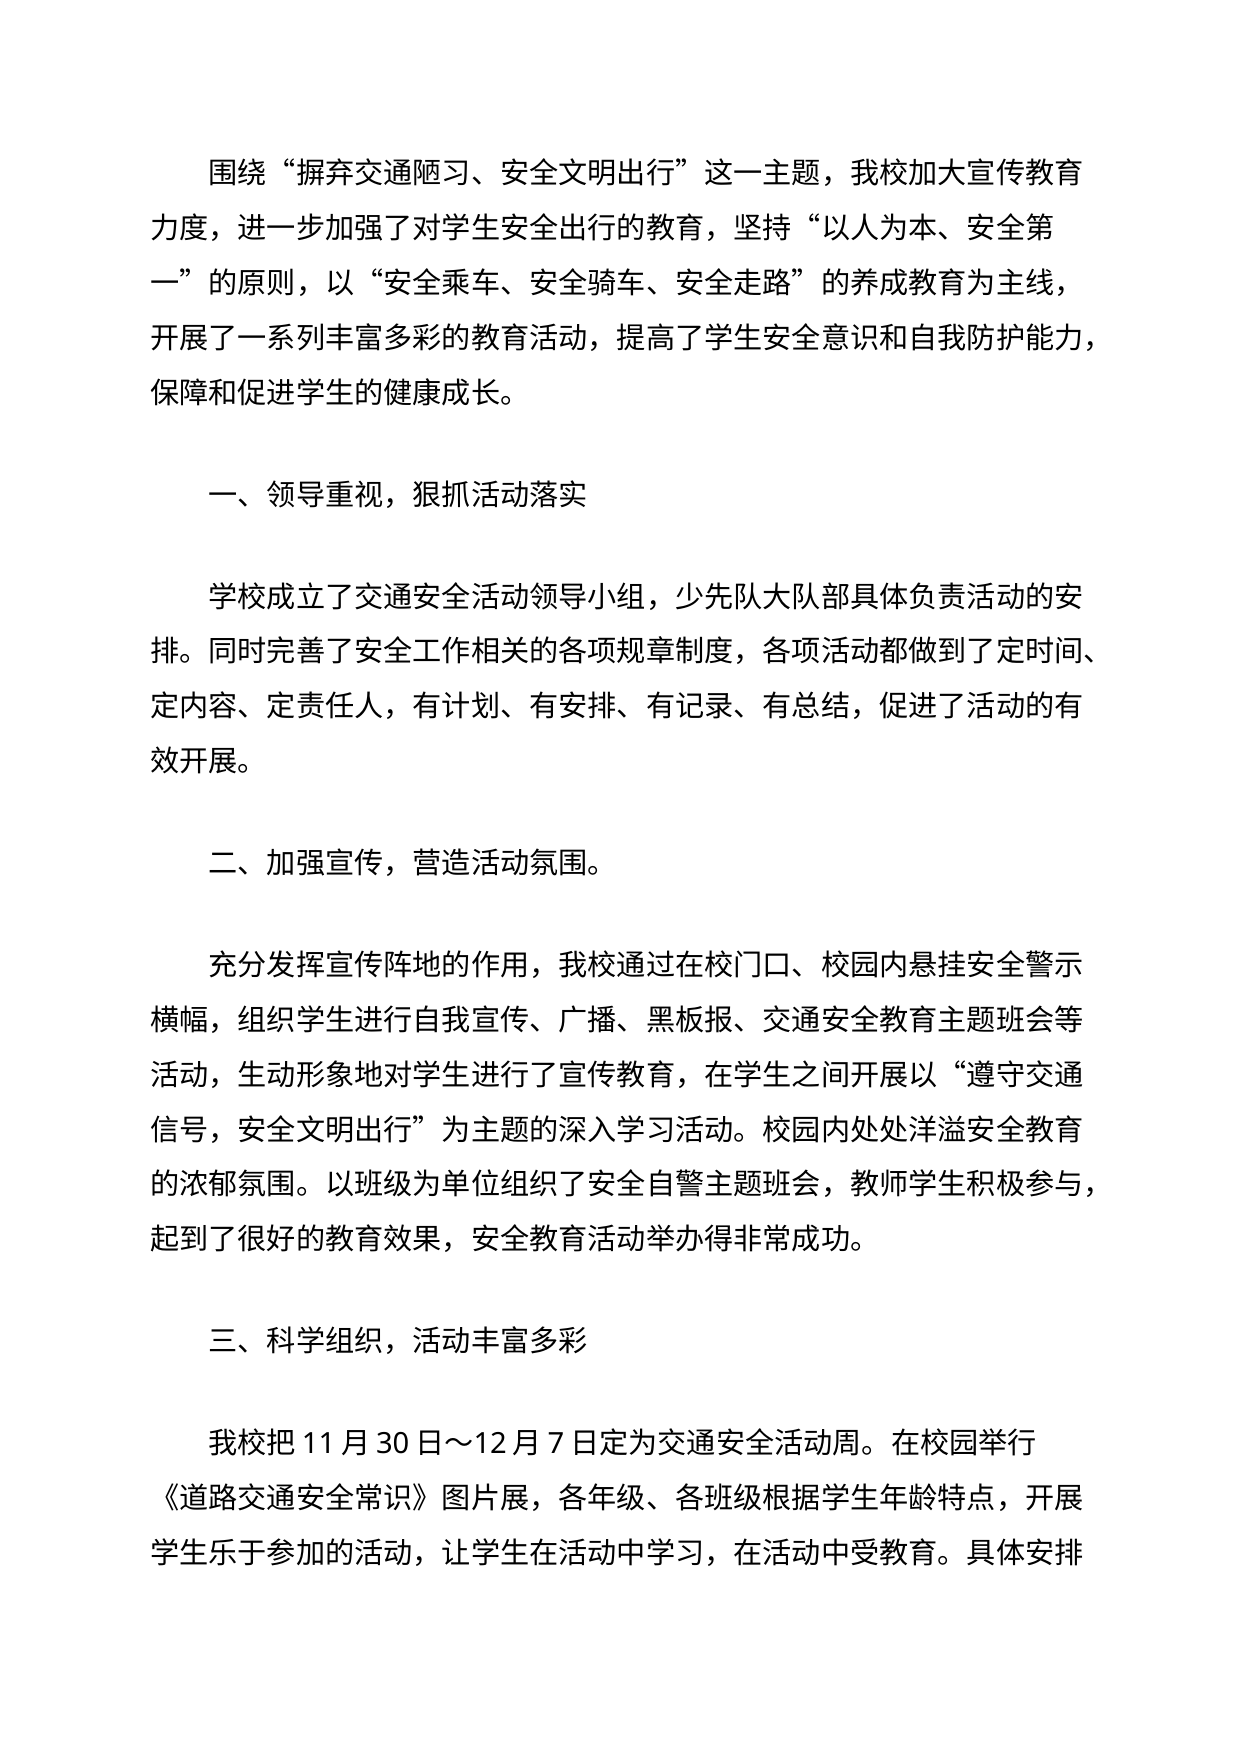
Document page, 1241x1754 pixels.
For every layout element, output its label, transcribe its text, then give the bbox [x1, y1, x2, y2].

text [150, 1419, 1090, 1572]
text 学校成立了交通安全活动领导小组，少先队大队部具体负责活动的安排。同时完善了安全工作相关的各项规章制度，各项活动都做到了定时间、定内容、定责任人，有计划、有安排、有记录、有总结，促进了活动的有效开展。 [150, 573, 1090, 780]
text 一、领导重视，狠抓活动落实 [150, 471, 1090, 514]
text 三、科学组织，活动丰富多彩 [150, 1318, 1090, 1360]
text 充分发挥宣传阵地的作用，我校通过在校门口、校园内悬挂安全警示横幅，组织学生进行自我宣传、广播、黑板报、交通安全教育主题班会等活动，生动形象地对学生进行了宣传教育，在学生之间开展以“遵守交通信号，安全文明出行”为主题的深入学习活动。校园内处处洋溢安全教育的浓郁氛围。以班级为单位组织了安全自警主题班会，教师学生积极参与，起到了很好的教育效果，安全教育活动举办得非常成功。 [150, 941, 1090, 1258]
text 围绕“摒弃交通陋习、安全文明出行”这一主题，我校加大宣传教育力度，进一步加强了对学生安全出行的教育，坚持“以人为本、安全第一”的原则，以“安全乘车、安全骑车、安全走路”的养成教育为主线，开展了一系列丰富多彩的教育活动，提高了学生安全意识和自我防护能力，保障和促进学生的健康成长。 [150, 150, 1090, 412]
text 二、加强宣传，营造活动氛围。 [150, 839, 1090, 882]
